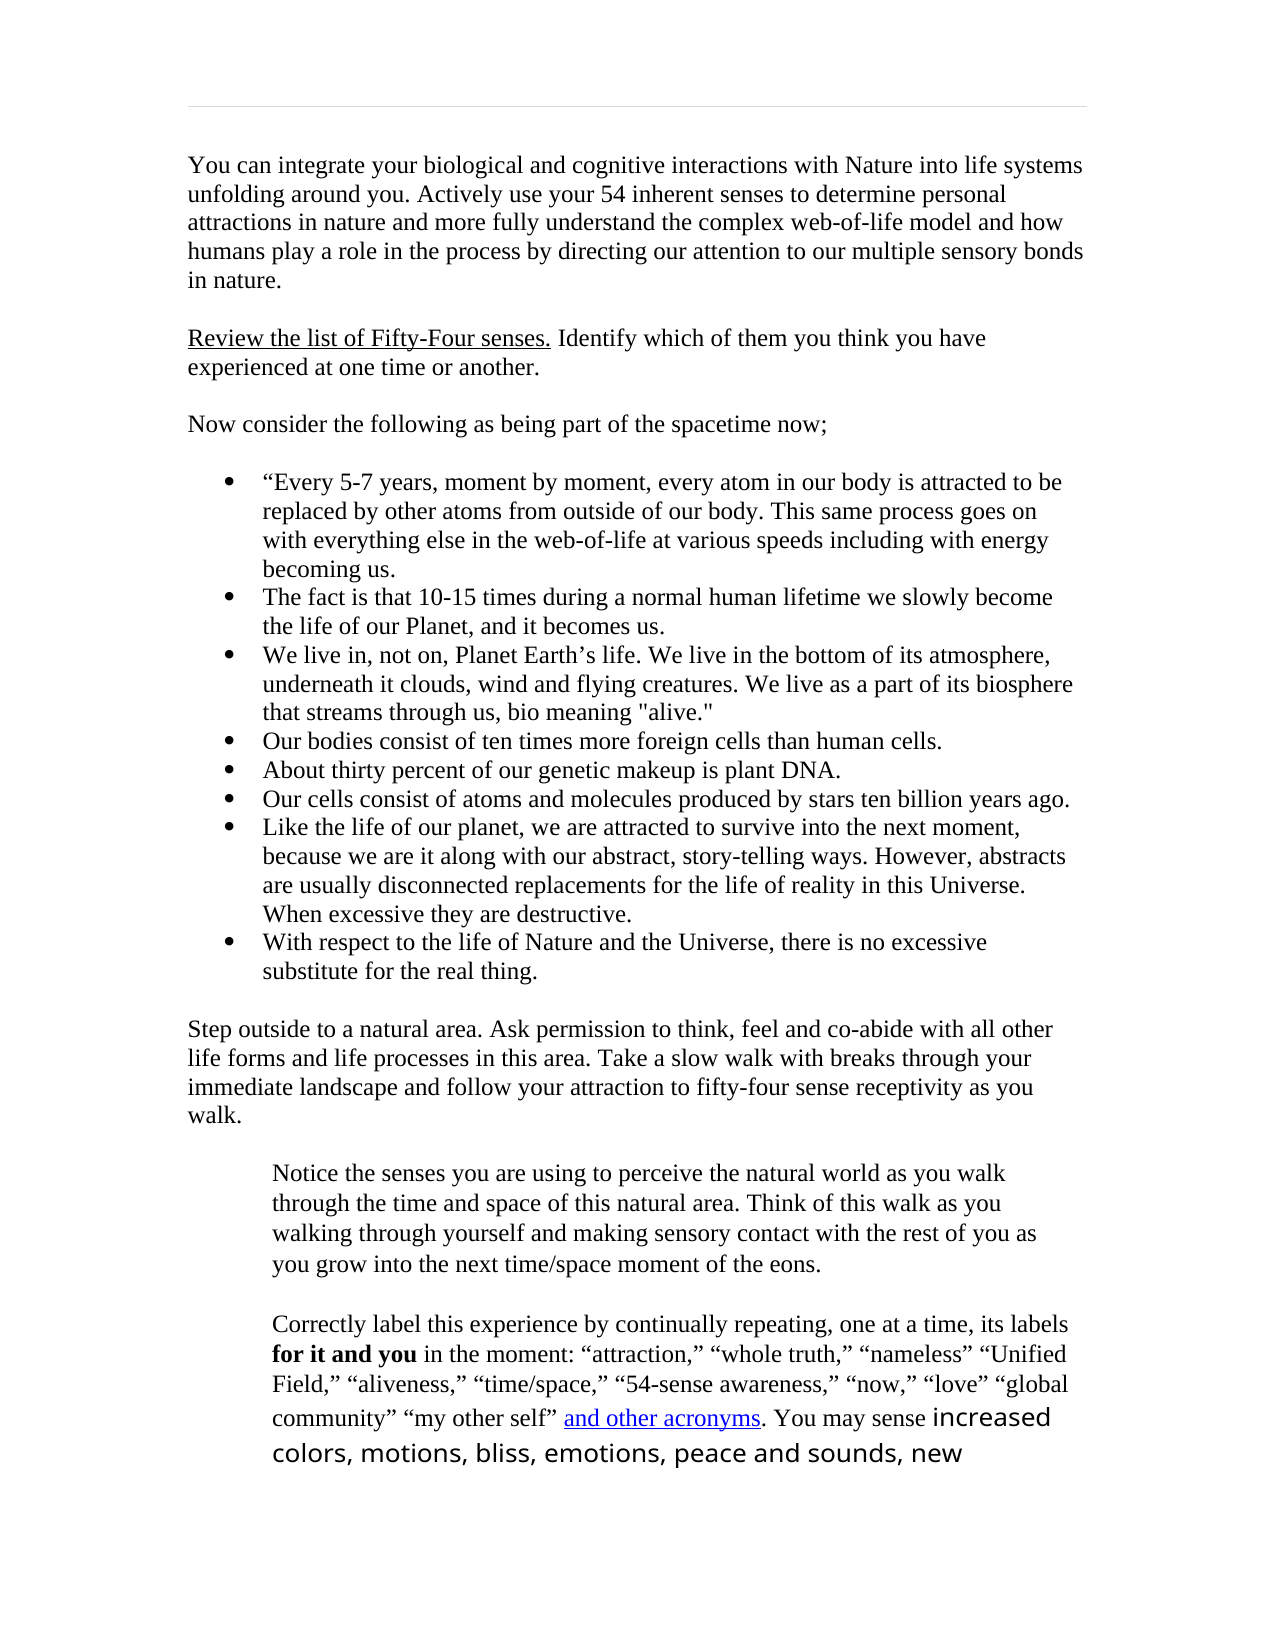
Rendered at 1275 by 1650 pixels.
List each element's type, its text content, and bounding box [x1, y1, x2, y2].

text You can integrate your biological and cognitive interactions with Nature into life systems unfolding around you. Actively use your 54 inherent senses to determine personal attractions in nature and more fully understand the complex web-of-life model and how humans play a role in the process by directing our attention to our multiple sensory bonds in nature. [187, 150, 1087, 294]
list Like the life of our planet, we are attracted to survive into the next moment, because we are it along with our abstract, story-telling ways. However, abstracts are usually disconnected replacements for the life of reality in this Universe. When excessive they are destructive. [225, 987, 1087, 1102]
list Our cells consist of atoms and molecules produced by stars ten billion years ago. [225, 929, 1087, 958]
text Now consider the following as being part of the spacetime now; [187, 409, 1087, 438]
list The fact is that 10-15 times during a normal human lifetime we slowly become the life of our Planet, and it becomes us. [225, 612, 1087, 669]
text Step outside to a natural area. Ask permission to think, feel and co-abide with all other life forms and life processes in this area. Take a slow walk with breaks through your immediate landscape and follow your attraction to fifty-four sense receptivity as you walk. [187, 1218, 1087, 1333]
text Review the list of Fifty-Four senses. Identify which of them you think you have experienced at one time or another. [187, 323, 1087, 380]
list We live in, not on, Planet Earth’s life. We live in the bottom of its atmosphere, underneath it clouds, wind and flying creatures. We live as a part of its biosphere that streams through us, bio meaning "alive." [225, 698, 1087, 784]
text Notice the senses you are using to perceive the natural world as you walk through the time and space of this natural area. Think of this walk as you walking through yourself and making sensory contact with the rest of you as you grow into the next time/space moment of the eons. [272, 1362, 1076, 1482]
list About thirty percent of our genetic makeup is plant DNA. [225, 872, 1087, 900]
list “Every 5-7 years, moment by moment, every atom in our body is attracted to be replaced by other atoms from outside of our body. This same process goes on with everything else in the web-of-life at various speeds including with energy becoming us. [225, 467, 1087, 582]
list With respect to the life of Nature and the Universe, there is no excessive substitute for the real thing. [225, 1132, 1087, 1189]
list Our bodies consist of ten times more foreign cells than human cells. [225, 814, 1087, 842]
